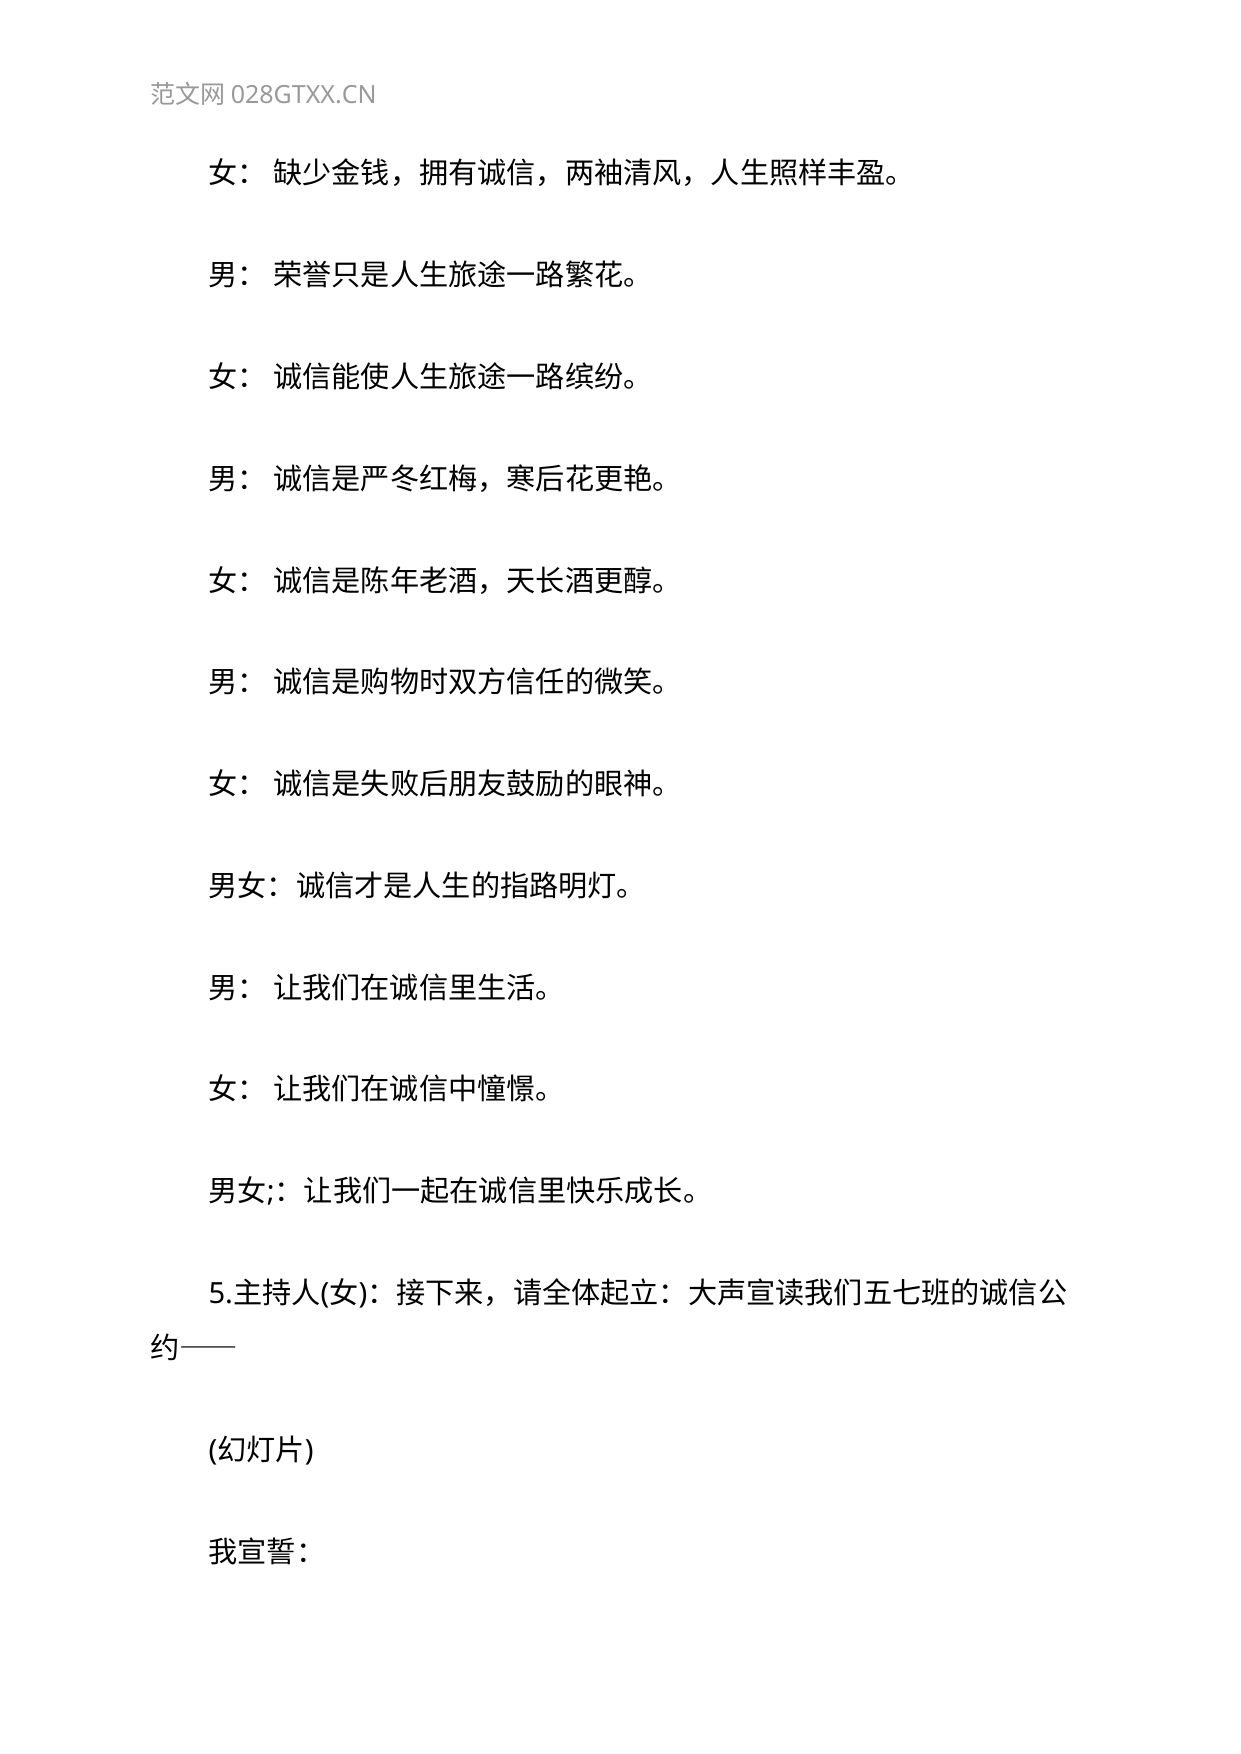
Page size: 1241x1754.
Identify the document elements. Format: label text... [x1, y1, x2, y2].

text 男女;：让我们一起在诚信里快乐成长。 [150, 1168, 1090, 1210]
text 我宣誓： [150, 1528, 1090, 1571]
text 女： 诚信能使人生旅途一路缤纷。 [150, 353, 1090, 396]
text 5.主持人(女)：接下来，请全体起立：大声宣读我们五七班的诚信公约—— [150, 1270, 1090, 1367]
text 男： 荣誉只是人生旅途一路繁花。 [150, 252, 1090, 294]
text 男： 诚信是购物时双方信任的微笑。 [150, 659, 1090, 701]
text 男： 让我们在诚信里生活。 [150, 964, 1090, 1006]
text 女： 让我们在诚信中憧憬。 [150, 1066, 1090, 1108]
text 女： 诚信是失败后朋友鼓励的眼神。 [150, 761, 1090, 803]
text 女： 诚信是陈年老酒，天长酒更醇。 [150, 557, 1090, 599]
text (幻灯片) [150, 1426, 1090, 1469]
text 女： 缺少金钱，拥有诚信，两袖清风，人生照样丰盈。 [150, 150, 1090, 192]
text 男女：诚信才是人生的指路明灯。 [150, 862, 1090, 905]
text 男： 诚信是严冬红梅，寒后花更艳。 [150, 455, 1090, 498]
